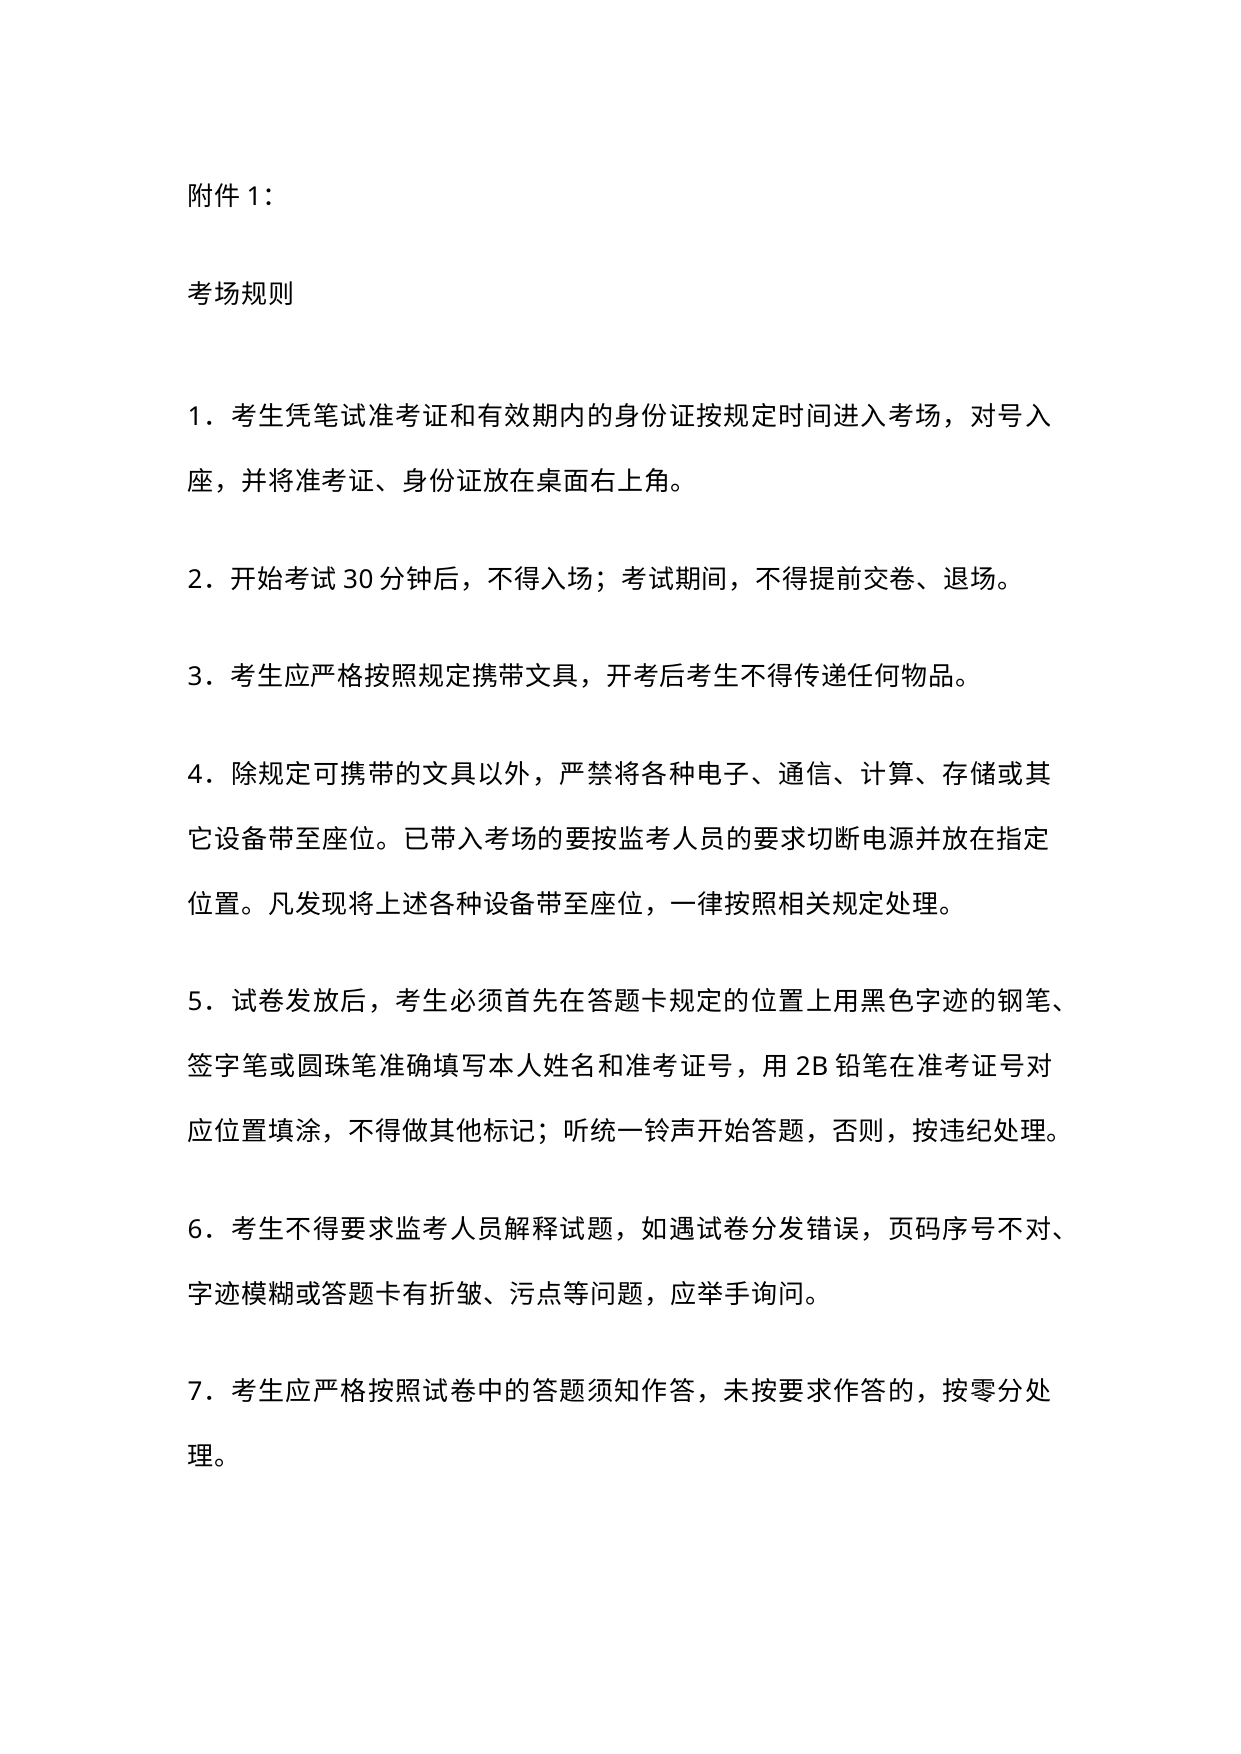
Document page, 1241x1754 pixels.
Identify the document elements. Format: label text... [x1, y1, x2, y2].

text 5．试卷发放后，考生必须首先在答题卡规定的位置上用黑色字迹的钢笔、签字笔或圆珠笔准确填写本人姓名和准考证号，用2B铅笔在准考证号对应位置填涂，不得做其他标记；听统一铃声开始答题，否则，按违纪处理。 [187, 967, 1053, 1162]
text 6．考生不得要求监考人员解释试题，如遇试卷分发错误，页码序号不对、字迹模糊或答题卡有折皱、污点等问题，应举手询问。 [187, 1194, 1053, 1324]
text 4．除规定可携带的文具以外，严禁将各种电子、通信、计算、存储或其它设备带至座位。已带入考场的要按监考人员的要求切断电源并放在指定位置。凡发现将上述各种设备带至座位，一律按照相关规定处理。 [187, 739, 1053, 934]
text 3．考生应严格按照规定携带文具，开考后考生不得传递任何物品。 [187, 642, 1053, 707]
text 考场规则 [187, 259, 1053, 324]
text 1．考生凭笔试准考证和有效期内的身份证按规定时间进入考场，对号入座，并将准考证、身份证放在桌面右上角。 [187, 382, 1053, 512]
text 附件1： [187, 162, 1053, 227]
text 7．考生应严格按照试卷中的答题须知作答，未按要求作答的，按零分处理。 [187, 1357, 1053, 1487]
text 2．开始考试30分钟后，不得入场；考试期间，不得提前交卷、退场。 [187, 544, 1053, 609]
